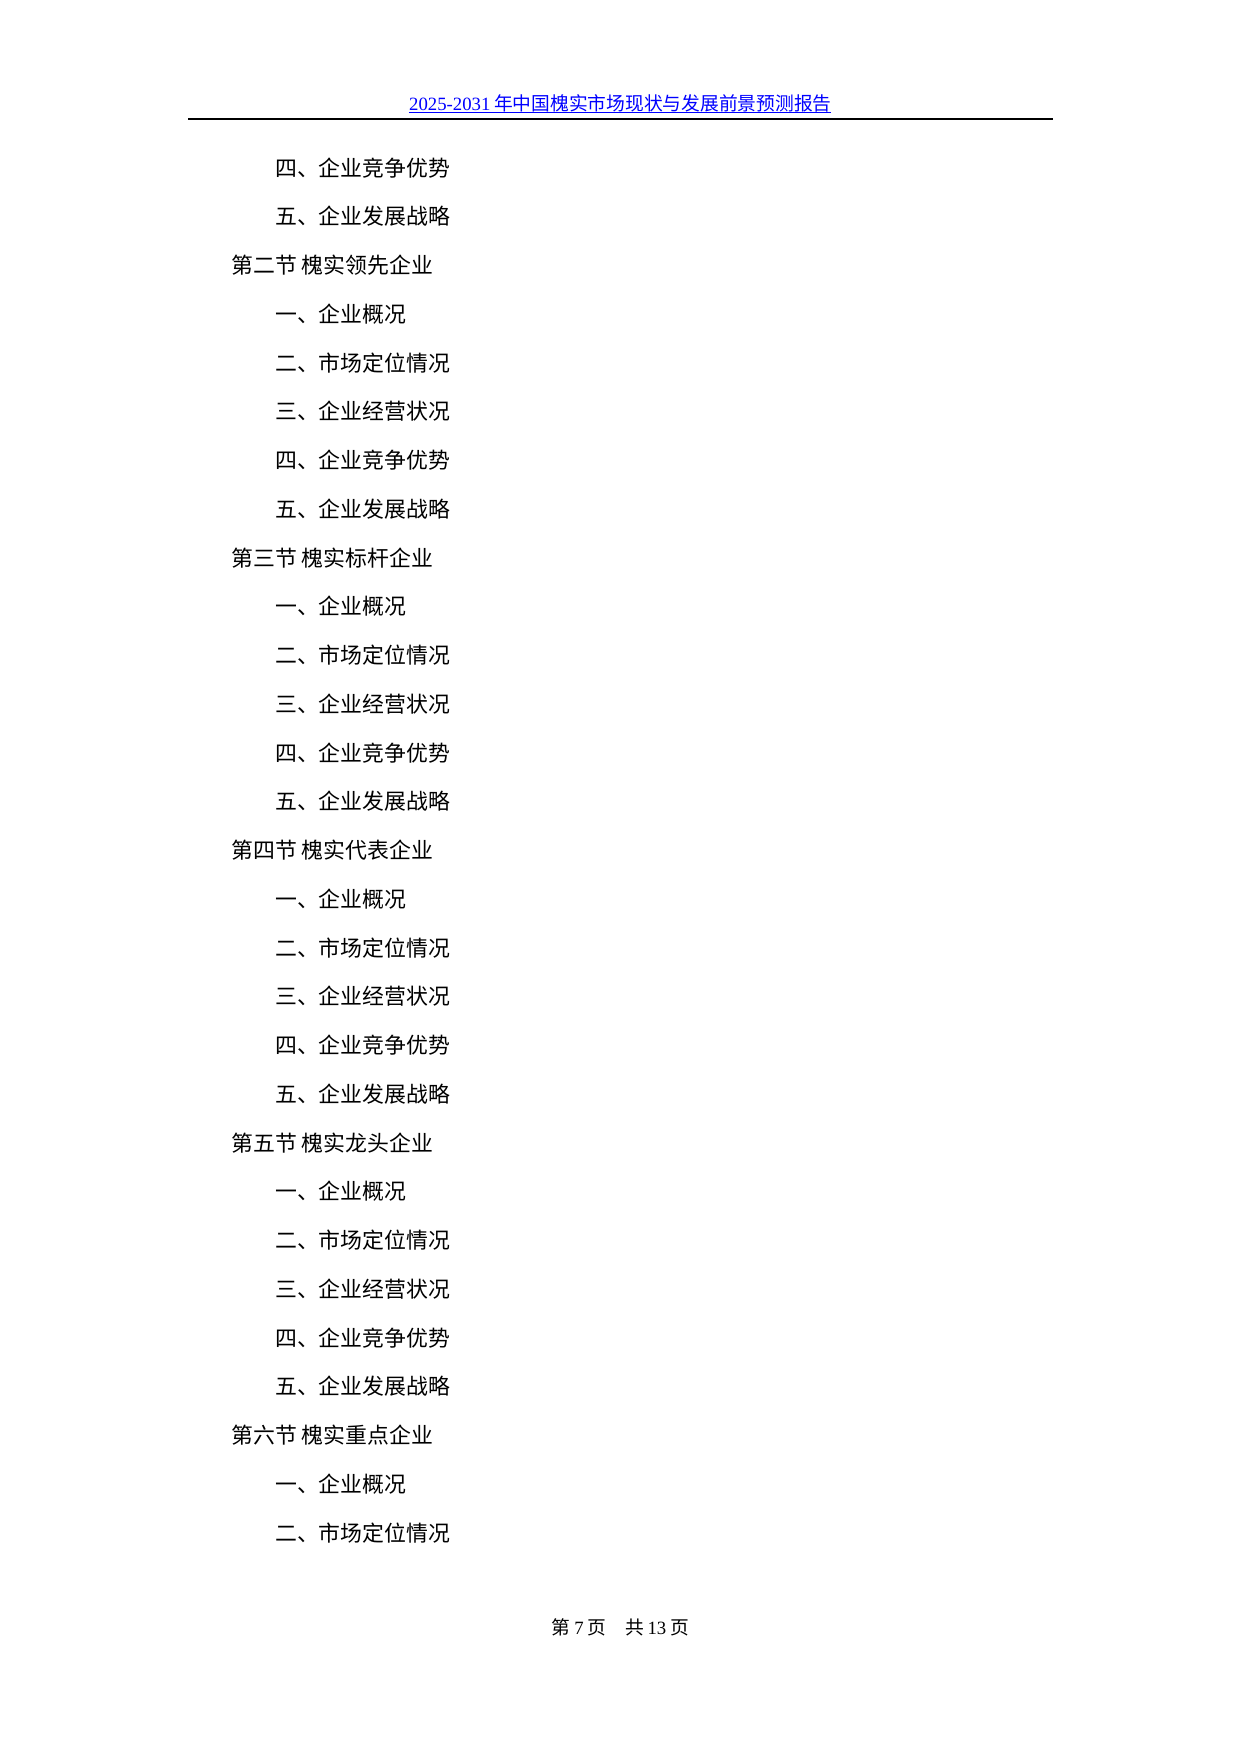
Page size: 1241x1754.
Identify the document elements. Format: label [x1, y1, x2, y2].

text [187, 150, 1053, 1548]
